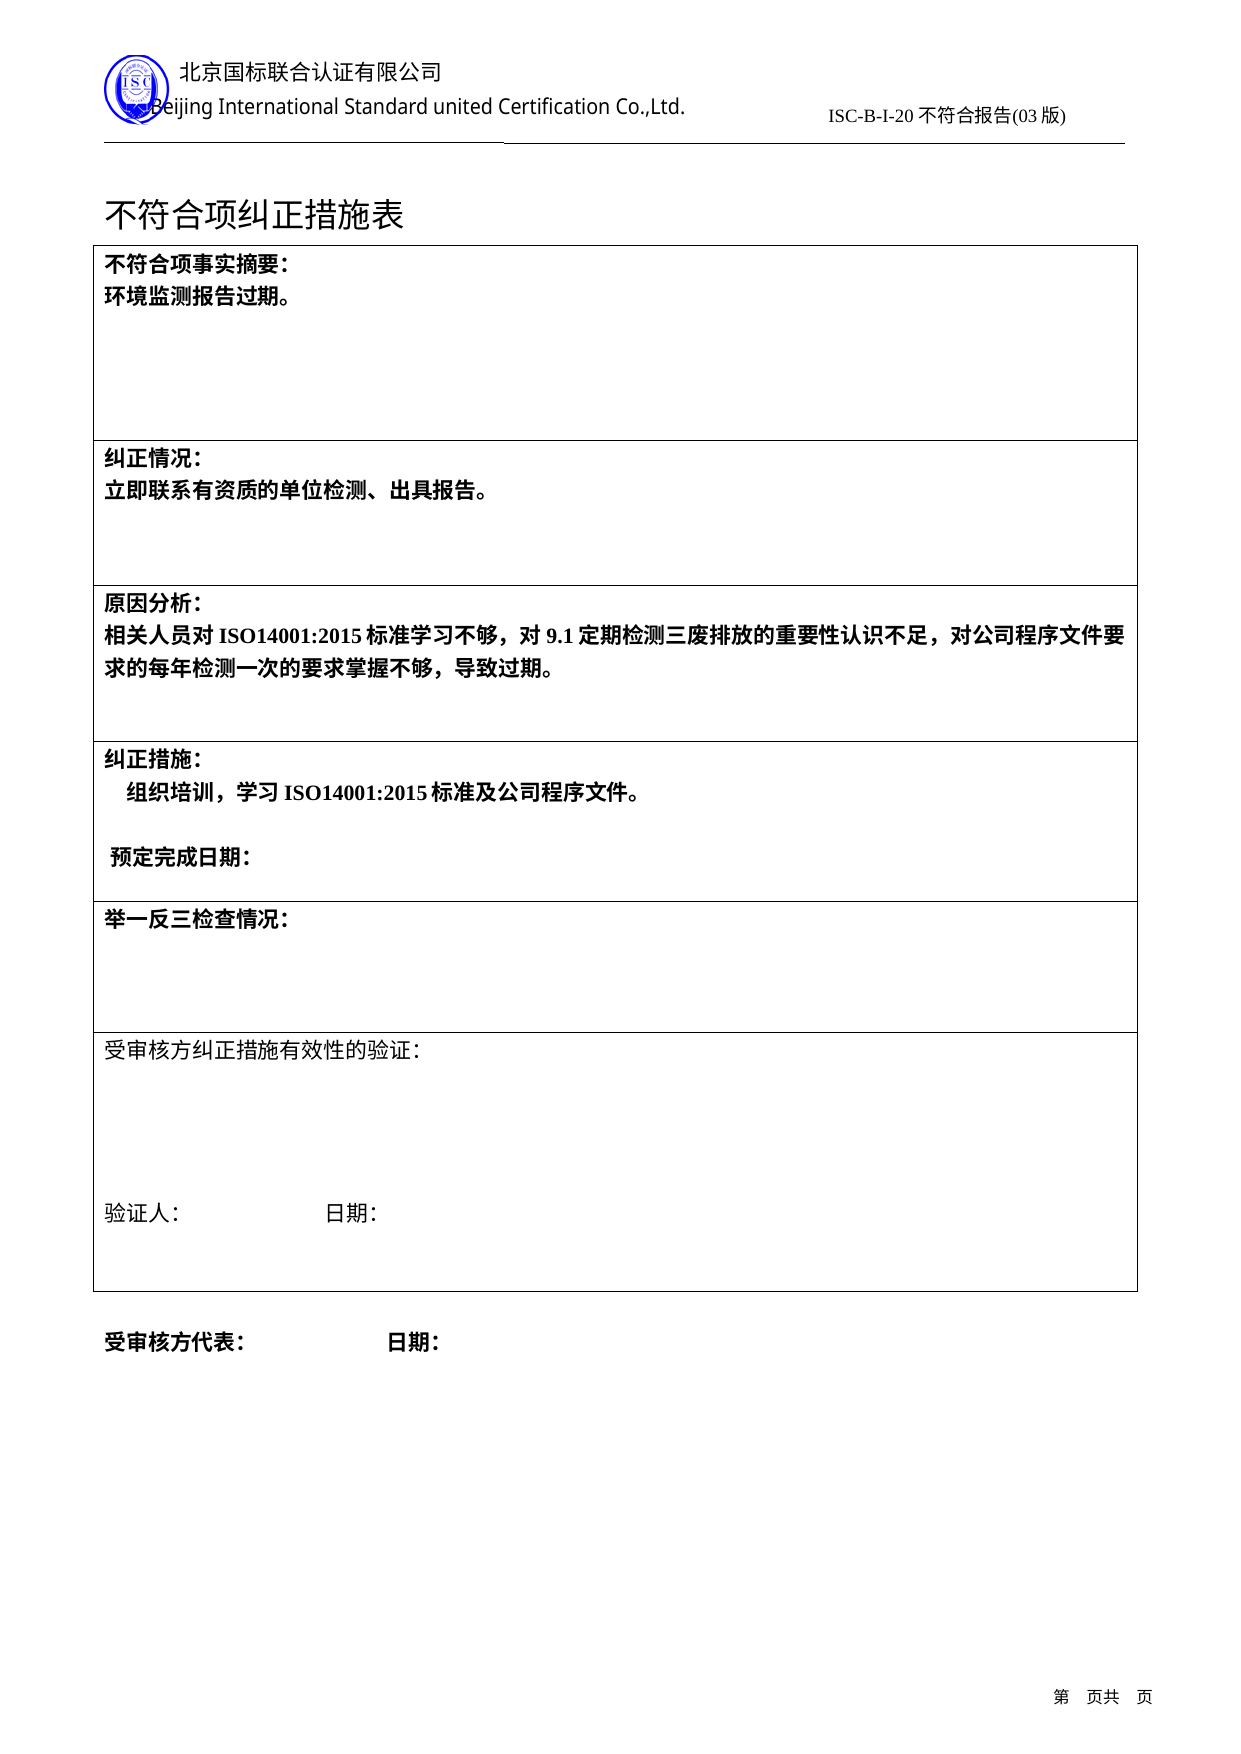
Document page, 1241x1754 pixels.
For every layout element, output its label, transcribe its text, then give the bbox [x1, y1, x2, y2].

text 不符合项纠正措施表 [104, 180, 1153, 245]
table_cell 原因分析： 相关人员对ISO14001:2015标准学习不够，对9.1定期检测三废排放的重要性认识不足，对公司程序文件要求的每年检测一次的要求掌握不够，导致过期。 [94, 586, 1137, 741]
table_cell 受审核方纠正措施有效性的验证： 验证人： 日期： [94, 1033, 1137, 1291]
table_header 不符合项事实摘要： 环境监测报告过期。 [94, 246, 1137, 439]
table_cell 举一反三检查情况： [94, 902, 1137, 1032]
table_cell 纠正情况： 立即联系有资质的单位检测、出具报告。 [94, 441, 1137, 584]
picture [104, 55, 172, 124]
text 受审核方代表： 日期： [104, 1324, 1153, 1357]
table_cell 纠正措施： 组织培训，学习ISO14001:2015标准及公司程序文件。 预定完成日期： [94, 742, 1137, 901]
